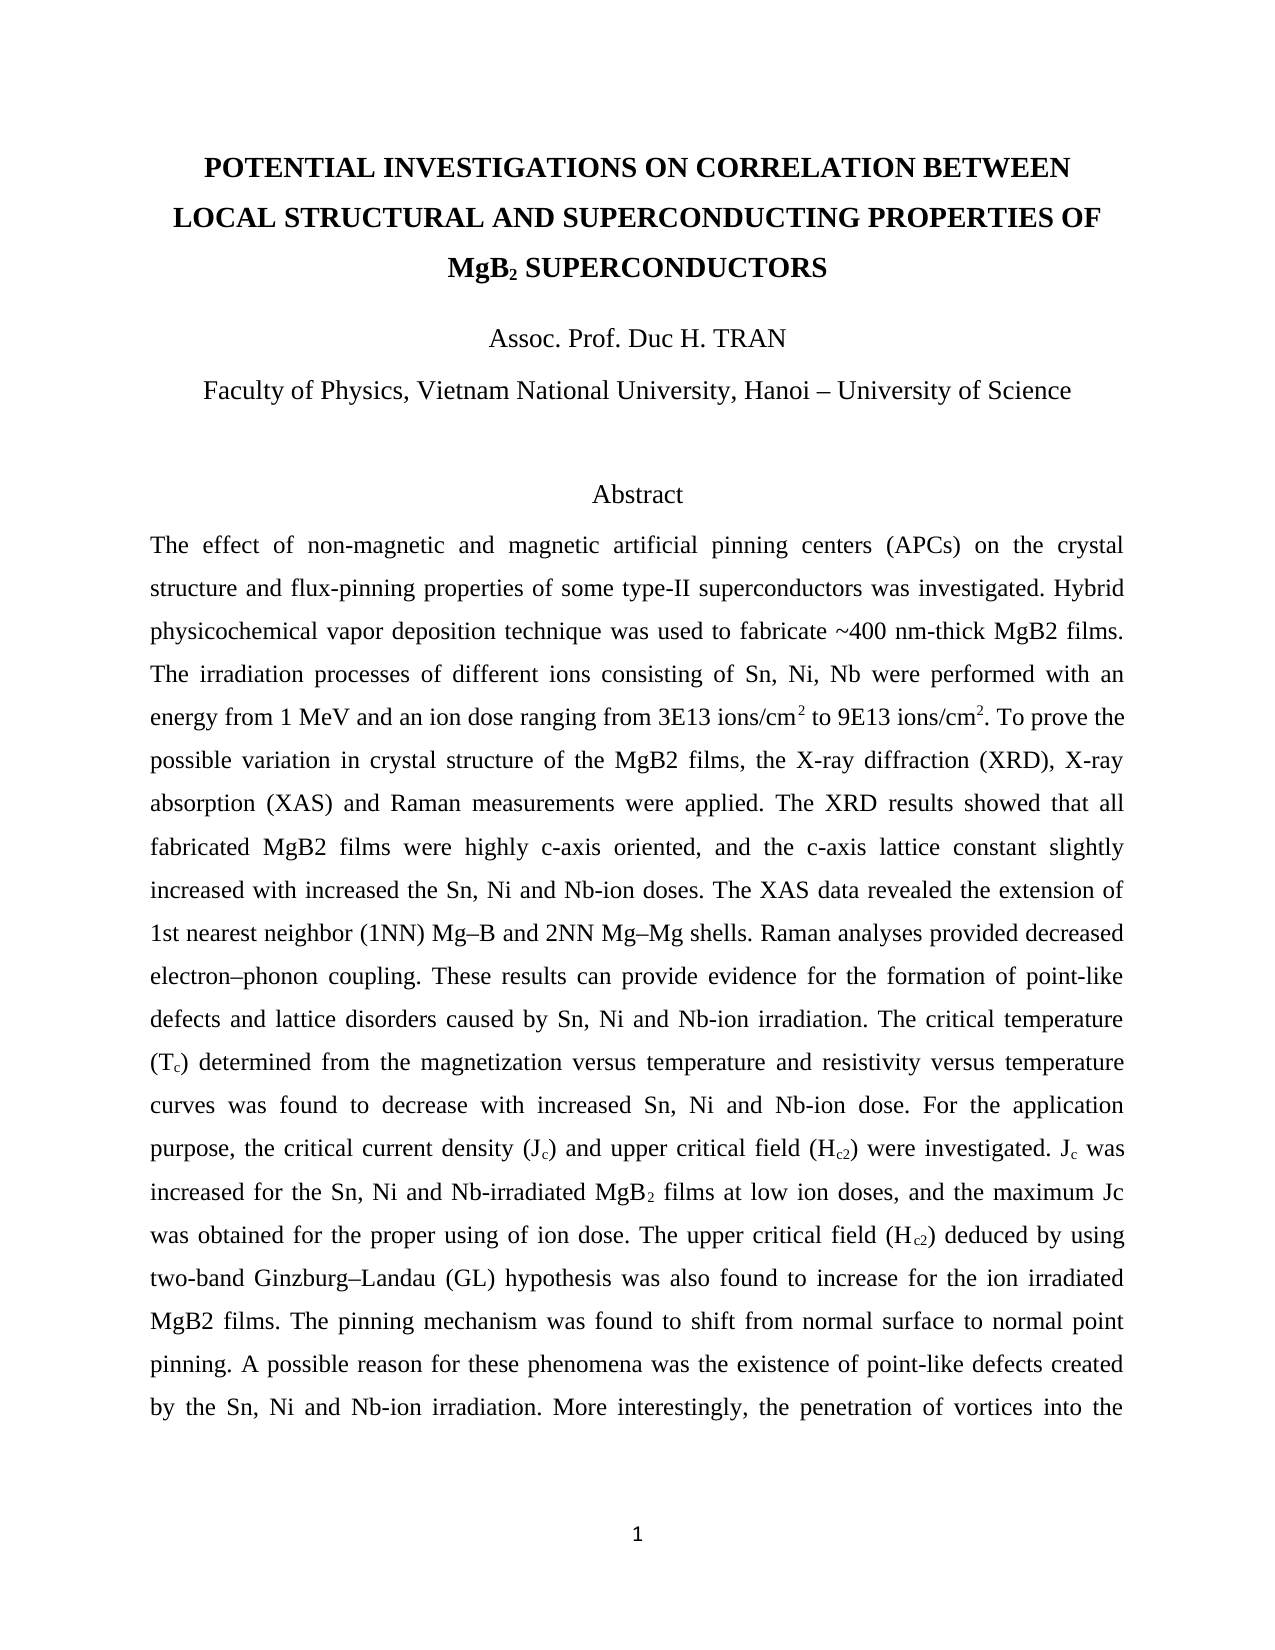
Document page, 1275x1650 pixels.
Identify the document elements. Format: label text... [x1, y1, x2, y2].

text Abstract [150, 478, 1125, 509]
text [150, 530, 1125, 1421]
text Assoc. Prof. Duc H. TRAN [150, 322, 1125, 353]
text Faculty of Physics, Vietnam National University, Hanoi – University of Science [150, 374, 1125, 405]
text POTENTIAL INVESTIGATIONS ON CORRELATION BETWEEN LOCAL STRUCTURAL AND SUPERCONDUCTING PROPERTIES OF MgB2 SUPERCONDUCTORS [150, 150, 1125, 284]
